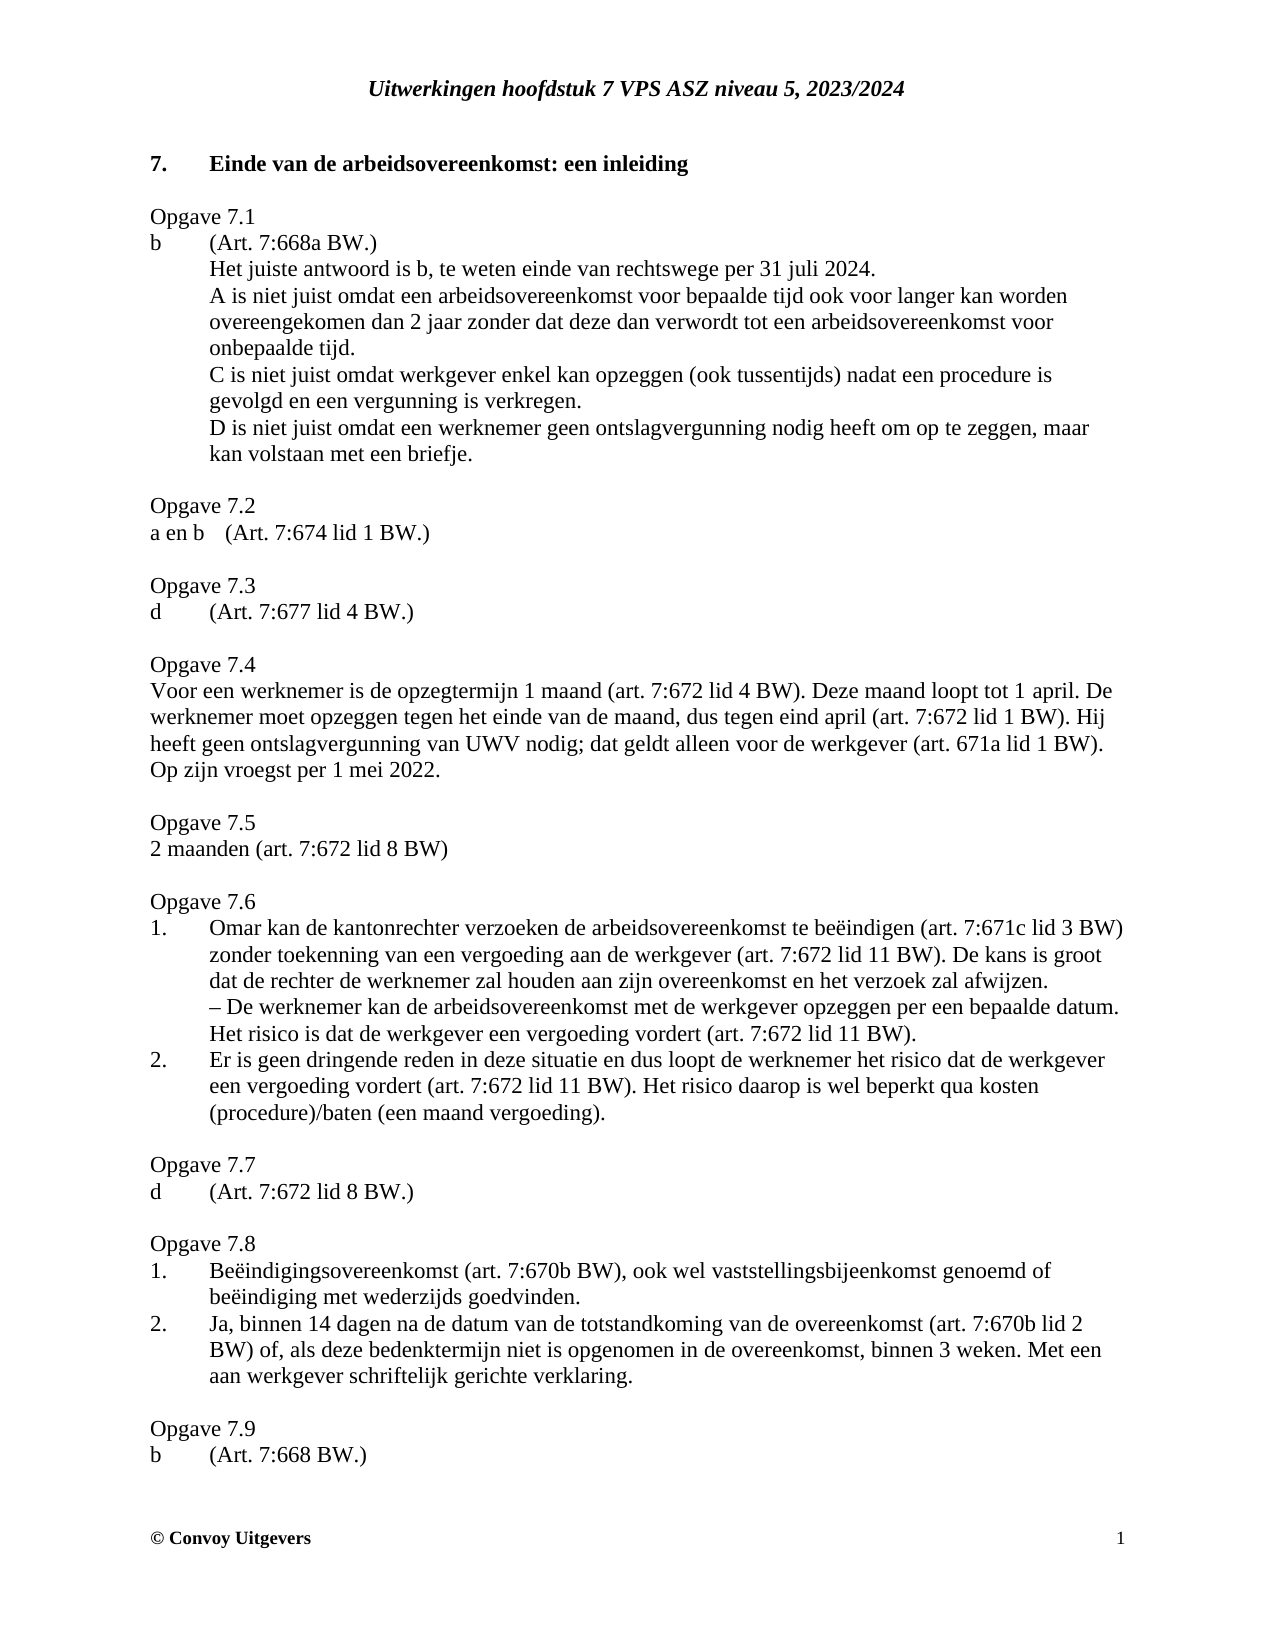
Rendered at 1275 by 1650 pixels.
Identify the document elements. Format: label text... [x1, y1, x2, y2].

text Opgave 7.3 [150, 572, 1125, 598]
text 7. Einde van de arbeidsovereenkomst: een inleiding [150, 150, 1125, 176]
text Opgave 7.4 [150, 651, 1125, 677]
text 2 maanden (art. 7:672 lid 8 BW) [150, 835, 1125, 862]
text 2. Er is geen dringende reden in deze situatie en dus loopt de werknemer het risico dat de werkgever een vergoeding vordert (art. 7:672 lid 11 BW). Het risico daarop is wel beperkt qua kosten (procedure)/baten (een maand vergoeding). [150, 1046, 1125, 1125]
text b (Art. 7:668 BW.) [150, 1441, 1125, 1468]
text Opgave 7.8 [150, 1231, 1125, 1257]
text d (Art. 7:672 lid 8 BW.) [150, 1178, 1125, 1204]
text Het juiste antwoord is b, te weten einde van rechtswege per 31 juli 2024. [150, 255, 1125, 282]
text d (Art. 7:677 lid 4 BW.) [150, 598, 1125, 624]
text C is niet juist omdat werkgever enkel kan opzeggen (ook tussentijds) nadat een procedure is gevolgd en een vergunning is verkregen. [209, 361, 1125, 413]
text b (Art. 7:668a BW.) [150, 229, 1125, 255]
text Voor een werknemer is de opzegtermijn 1 maand (art. 7:672 lid 4 BW). Deze maand loopt tot 1 april. De [150, 677, 1125, 703]
text heeft geen ontslagvergunning van UWV nodig; dat geldt alleen voor de werkgever (art. 671a lid 1 BW). [150, 730, 1125, 756]
text a en b (Art. 7:674 lid 1 BW.) [150, 519, 1125, 545]
text Opgave 7.5 [150, 809, 1125, 835]
text Opgave 7.9 [150, 1415, 1125, 1441]
text D is niet juist omdat een werknemer geen ontslagvergunning nodig heeft om op te zeggen, maar kan volstaan met een briefje. [209, 413, 1125, 466]
text 1. Beëindigingsovereenkomst (art. 7:670b BW), ook wel vaststellingsbijeenkomst genoemd of beëindiging met wederzijds goedvinden. [150, 1257, 1125, 1309]
text Op zijn vroegst per 1 mei 2022. [150, 756, 1125, 782]
text 1. Omar kan de kantonrechter verzoeken de arbeidsovereenkomst te beëindigen (art. 7:671c lid 3 BW) zonder toekenning van een vergoeding aan de werkgever (art. 7:672 lid 11 BW). De kans is groot dat de rechter de werknemer zal houden aan zijn overeenkomst en het verzoek zal afwijzen. – De werknemer kan de arbeidsovereenkomst met de werkgever opzeggen per een bepaalde datum. Het risico is dat de werkgever een vergoeding vordert (art. 7:672 lid 11 BW). [150, 914, 1125, 1046]
text Opgave 7.7 [150, 1151, 1125, 1178]
text werknemer moet opzeggen tegen het einde van de maand, dus tegen eind april (art. 7:672 lid 1 BW). Hij [150, 703, 1125, 730]
text Opgave 7.2 [150, 493, 1125, 519]
text A is niet juist omdat een arbeidsovereenkomst voor bepaalde tijd ook voor langer kan worden overeengekomen dan 2 jaar zonder dat deze dan verwordt tot een arbeidsovereenkomst voor onbepaalde tijd. [209, 282, 1125, 361]
text Opgave 7.1 [150, 203, 1125, 229]
text 2. Ja, binnen 14 dagen na de datum van de totstandkoming van de overeenkomst (art. 7:670b lid 2 BW) of, als deze bedenktermijn niet is opgenomen in de overeenkomst, binnen 3 weken. Met een aan werkgever schriftelijk gerichte verklaring. [150, 1309, 1125, 1389]
text Opgave 7.6 [150, 888, 1125, 914]
